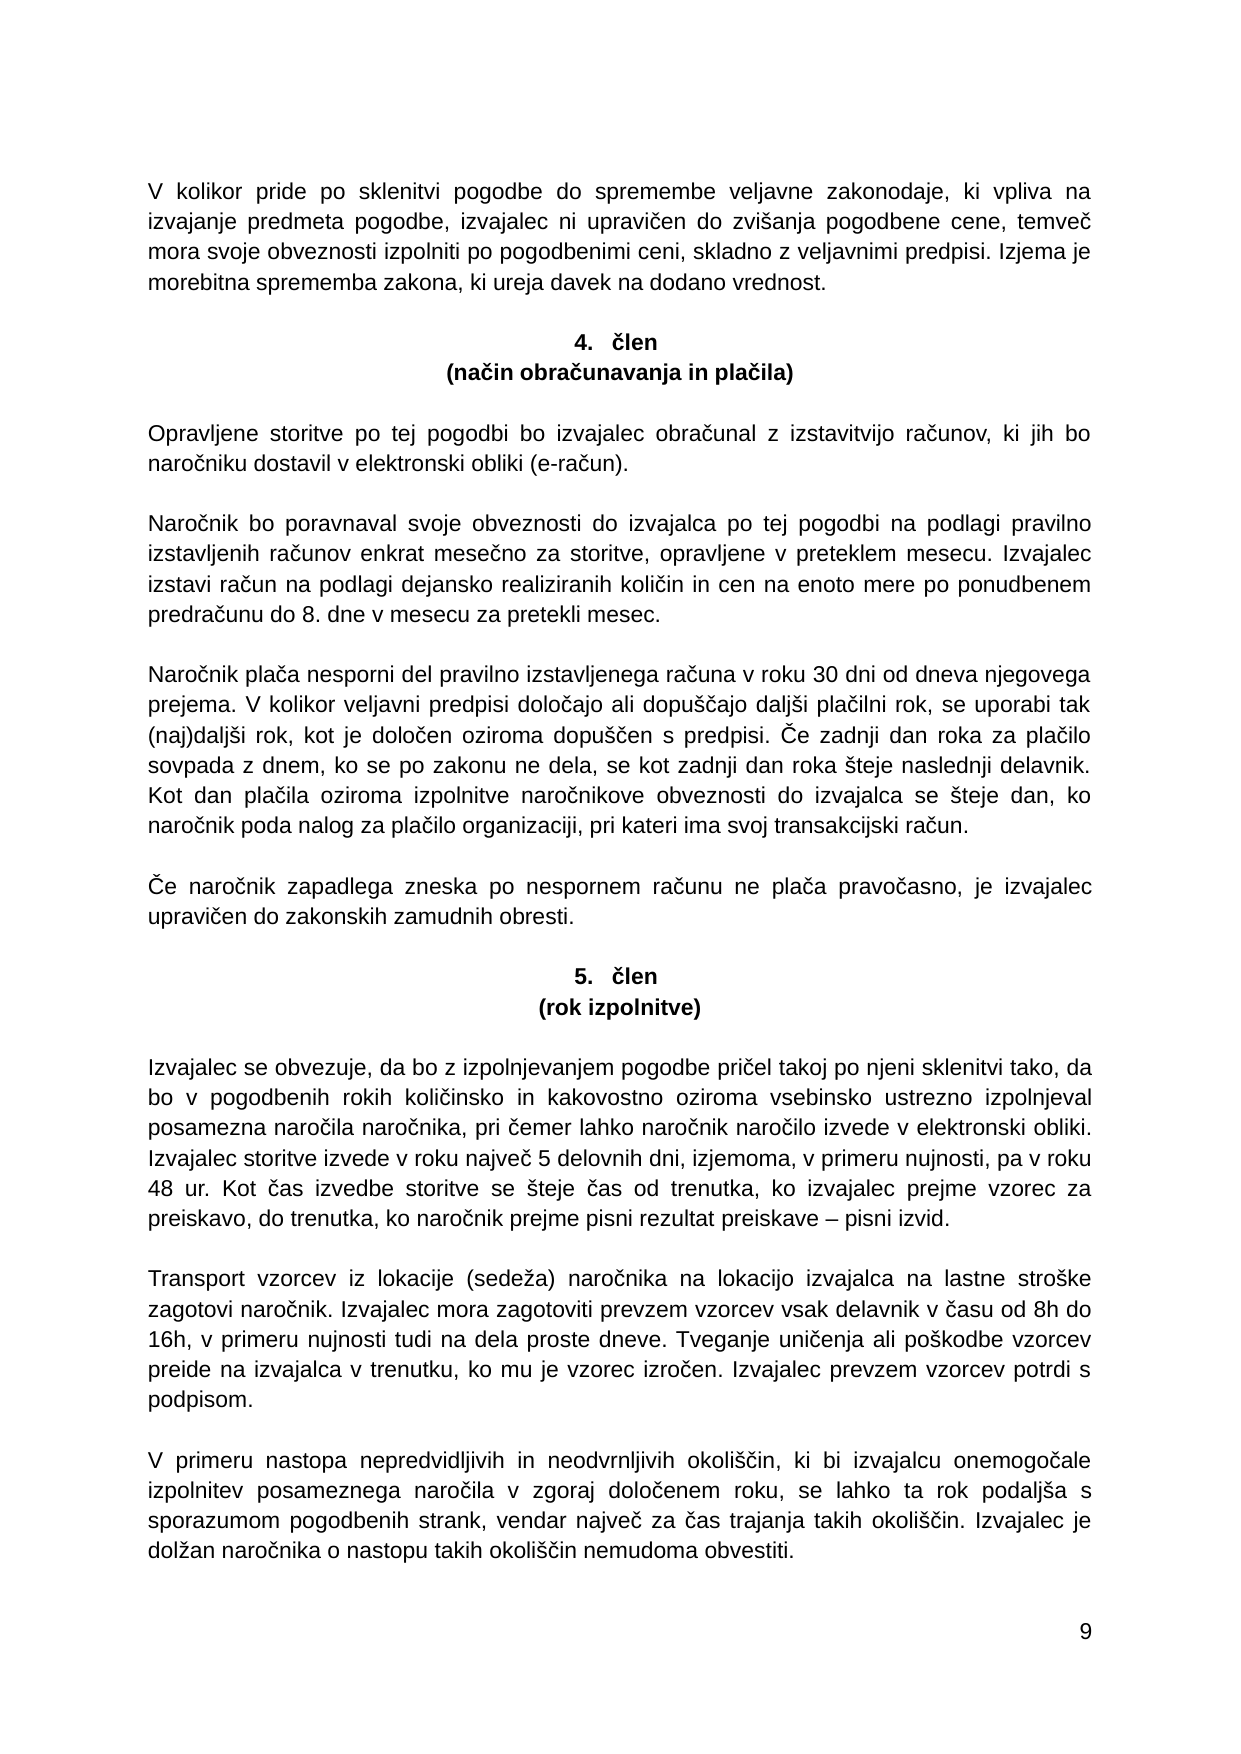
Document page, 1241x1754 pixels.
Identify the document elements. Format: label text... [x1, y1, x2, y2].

list člen [140, 329, 1092, 355]
list člen [140, 963, 1092, 990]
text (rok izpolnitve) [148, 993, 1092, 1020]
text V kolikor pride po sklenitvi pogodbe do spremembe veljavne zakonodaje, ki vpliva na izvajanje predmeta pogodbe, izvajalec ni upravičen do zvišanja pogodbene cene, temveč mora svoje obveznosti izpolniti po pogodbenimi ceni, skladno z veljavnimi predpisi. Izjema je morebitna sprememba zakona, ki ureja davek na dodano vrednost. [148, 178, 1092, 295]
text Transport vzorcev iz lokacije (sedeža) naročnika na lokacijo izvajalca na lastne stroške zagotovi naročnik. Izvajalec mora zagotoviti prevzem vzorcev vsak delavnik v času od 8h do 16h, v primeru nujnosti tudi na dela proste dneve. Tveganje uničenja ali poškodbe vzorcev preide na izvajalca v trenutku, ko mu je vzorec izročen. Izvajalec prevzem vzorcev potrdi s podpisom. [148, 1265, 1093, 1413]
text Če naročnik zapadlega zneska po nespornem računu ne plača pravočasno, je izvajalec upravičen do zakonskih zamudnih obresti. [148, 873, 1092, 929]
text (način obračunavanja in plačila) [148, 359, 1092, 386]
text Izvajalec se obvezuje, da bo z izpolnjevanjem pogodbe pričel takoj po njeni sklenitvi tako, da bo v pogodbenih rokih količinsko in kakovostno oziroma vsebinsko ustrezno izpolnjeval posamezna naročila naročnika, pri čemer lahko naročnik naročilo izvede v elektronski obliki. Izvajalec storitve izvede v roku največ 5 delovnih dni, izjemoma, v primeru nujnosti, pa v roku 48 ur. Kot čas izvedbe storitve se šteje čas od trenutka, ko izvajalec prejme vzorec za preiskavo, do trenutka, ko naročnik prejme pisni rezultat preiskave – pisni izvid. [148, 1054, 1093, 1231]
text Naročnik bo poravnaval svoje obveznosti do izvajalca po tej pogodbi na podlagi pravilno izstavljenih računov enkrat mesečno za storitve, opravljene v preteklem mesecu. Izvajalec izstavi račun na podlagi dejansko realiziranih količin in cen na enoto mere po ponudbenem predračunu do 8. dne v mesecu za pretekli mesec. [148, 510, 1092, 627]
text V primeru nastopa nepredvidljivih in neodvrnljivih okoliščin, ki bi izvajalcu onemogočale izpolnitev posameznega naročila v zgoraj določenem roku, se lahko ta rok podaljša s sporazumom pogodbenih strank, vendar največ za čas trajanja takih okoliščin. Izvajalec je dolžan naročnika o nastopu takih okoliščin nemudoma obvestiti. [148, 1447, 1093, 1564]
text Naročnik plača nesporni del pravilno izstavljenega računa v roku 30 dni od dneva njegovega prejema. V kolikor veljavni predpisi določajo ali dopuščajo daljši plačilni rok, se uporabi tak (naj)daljši rok, kot je določen oziroma dopuščen s predpisi. Če zadnji dan roka za plačilo sovpada z dnem, ko se po zakonu ne dela, se kot zadnji dan roka šteje naslednji delavnik. Kot dan plačila oziroma izpolnitve naročnikove obveznosti do izvajalca se šteje dan, ko naročnik poda nalog za plačilo organizaciji, pri kateri ima svoj transakcijski račun. [148, 661, 1092, 839]
text Opravljene storitve po tej pogodbi bo izvajalec obračunal z izstavitvijo računov, ki jih bo naročniku dostavil v elektronski obliki (e-račun). [148, 419, 1092, 476]
